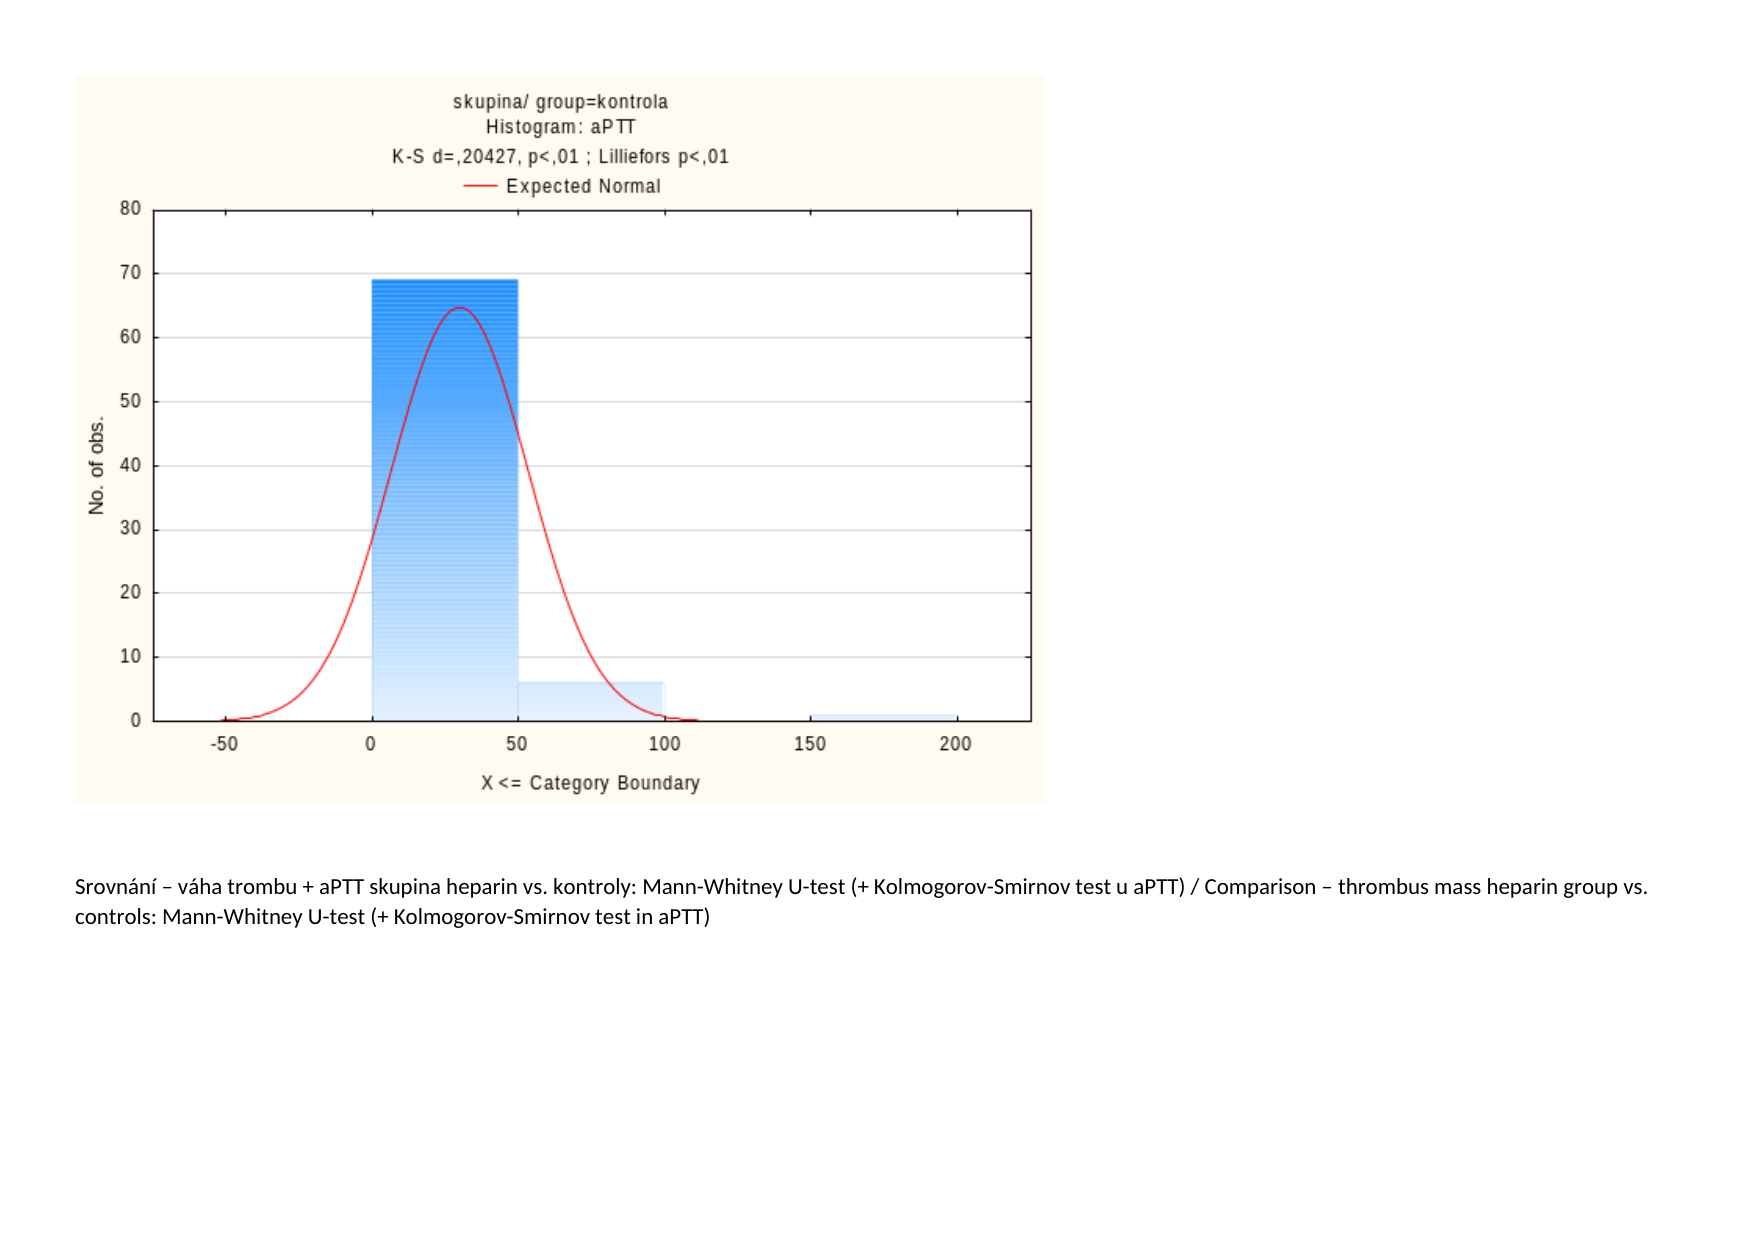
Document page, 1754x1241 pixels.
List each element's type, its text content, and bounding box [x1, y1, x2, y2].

text Srovnání – váha trombu + aPTT skupina heparin vs. kontroly: Mann-Whitney U-test (+ Kolmogorov-Smirnov test u aPTT) / Comparison – thrombus mass heparin group vs. controls: Mann-Whitney U-test (+ Kolmogorov-Smirnov test in aPTT) [75, 872, 1679, 930]
